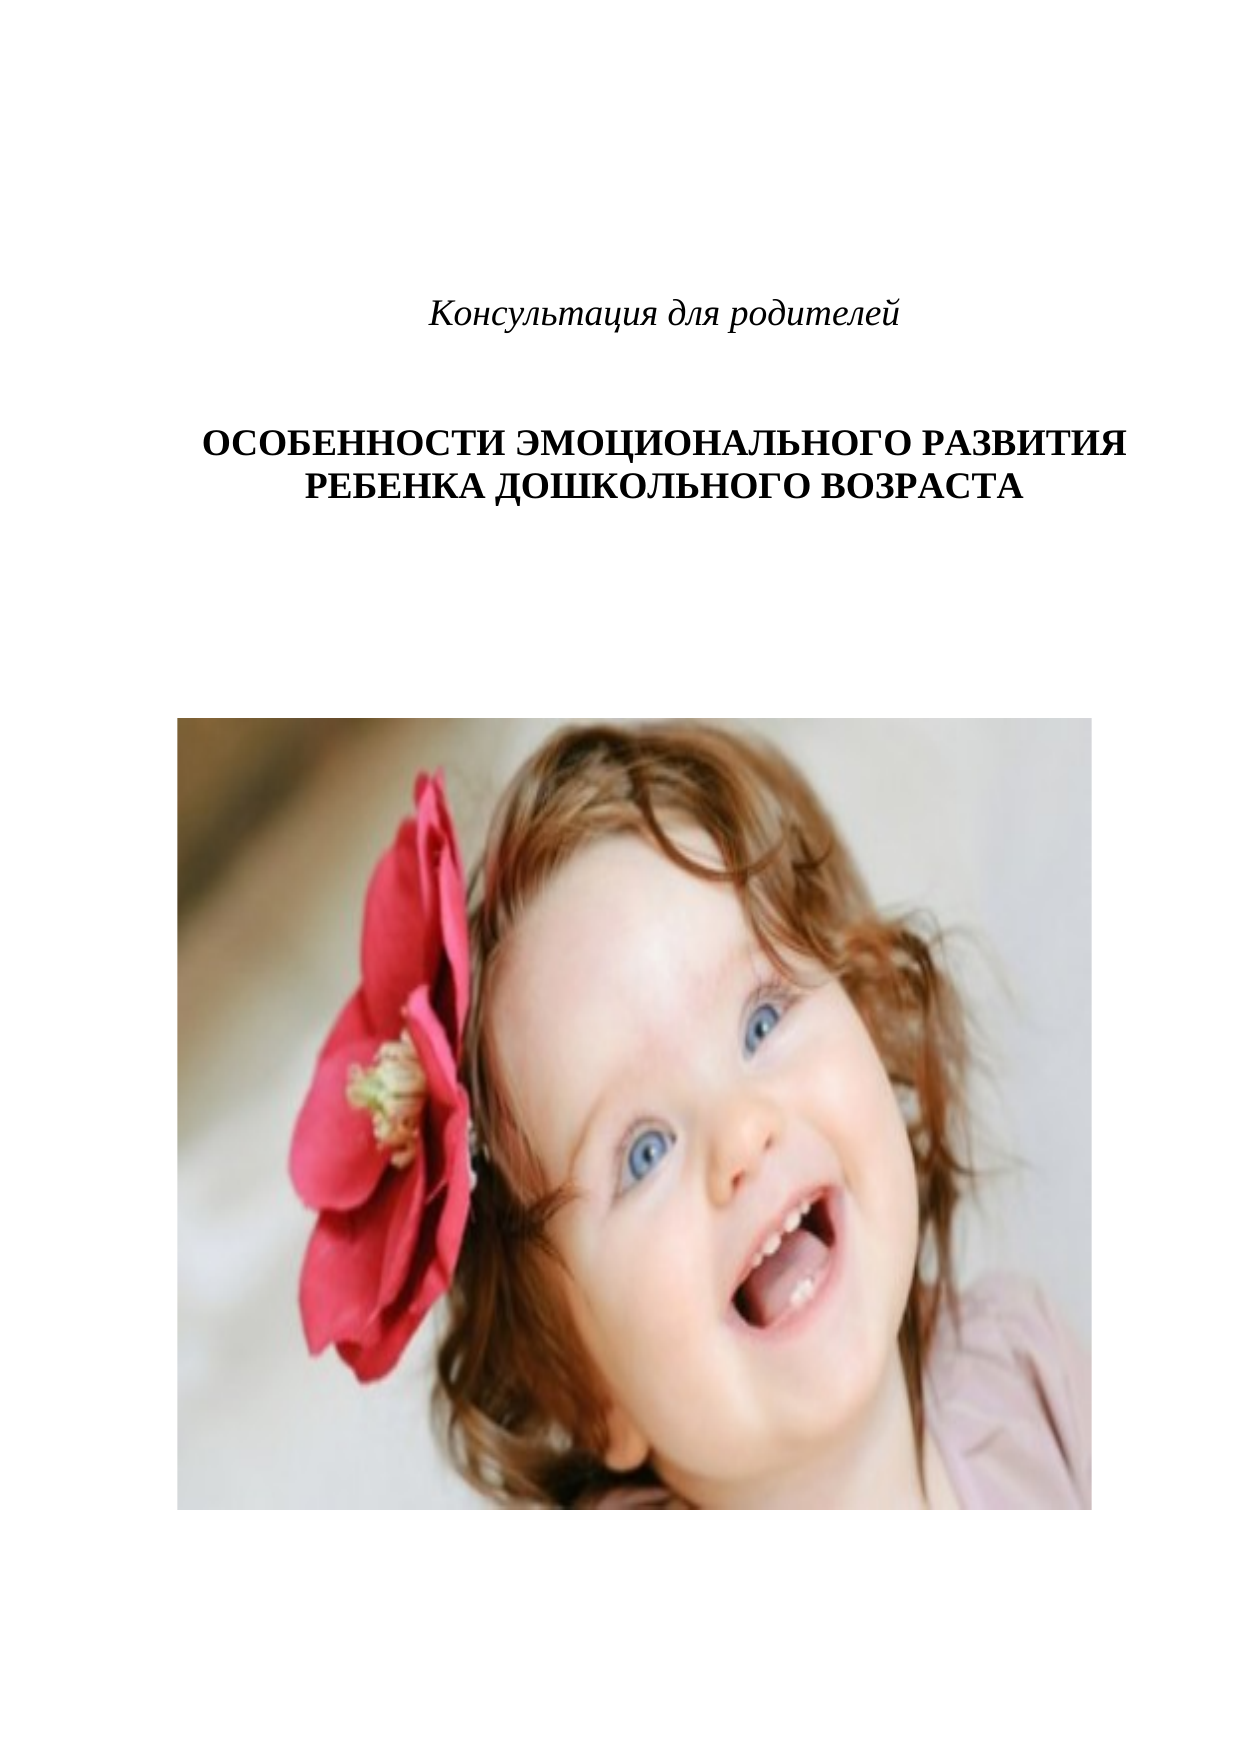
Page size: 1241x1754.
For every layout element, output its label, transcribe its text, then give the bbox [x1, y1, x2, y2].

text РЕБЕНКА ДОШКОЛЬНОГО ВОЗРАСТА [177, 463, 1152, 506]
text ОСОБЕННОСТИ ЭМОЦИОНАЛЬНОГО РАЗВИТИЯ [177, 420, 1152, 463]
text Консультация для родителей [177, 291, 1152, 334]
picture [177, 718, 1092, 1510]
